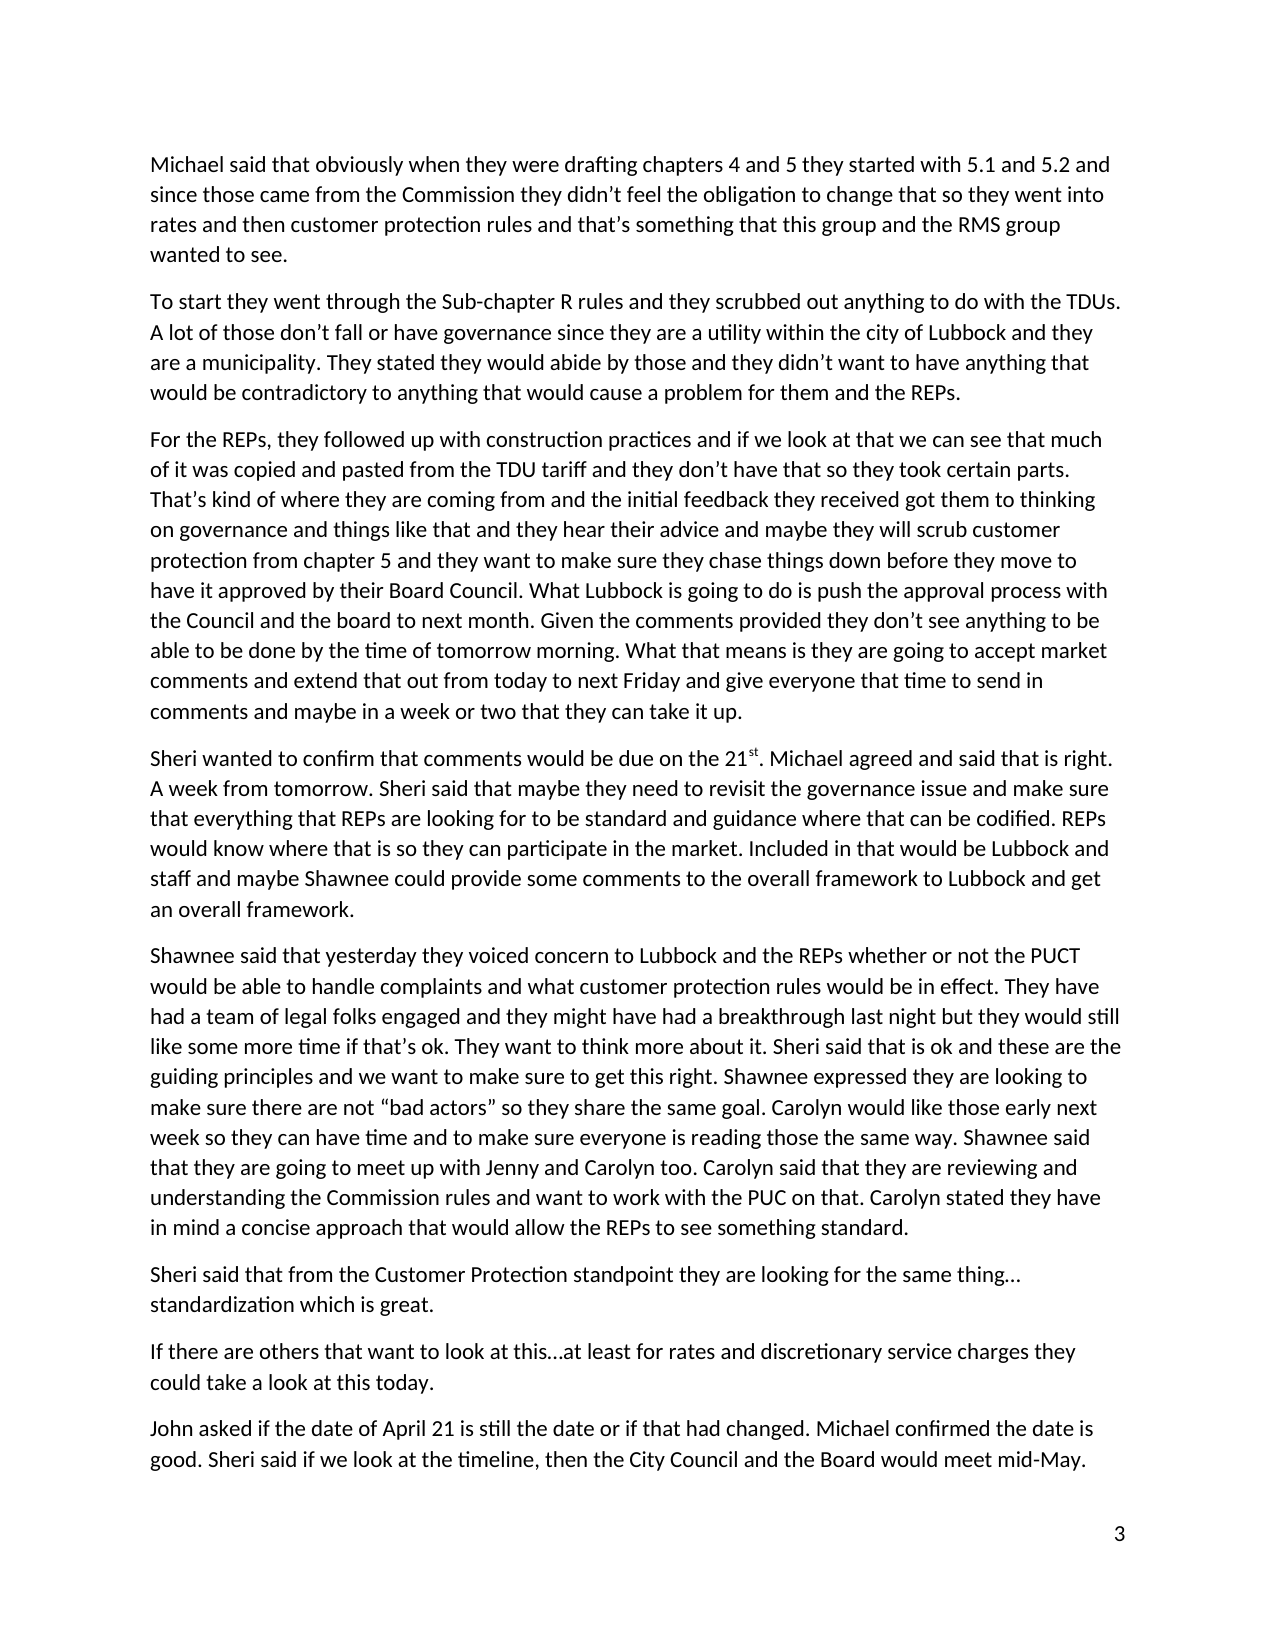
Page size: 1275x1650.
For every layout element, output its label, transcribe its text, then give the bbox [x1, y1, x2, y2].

text For the REPs, they followed up with construction practices and if we look at that we can see that much of it was copied and pasted from the TDU tariff and they don’t have that so they took certain parts. That’s kind of where they are coming from and the initial feedback they received got them to thinking on governance and things like that and they hear their advice and maybe they will scrub customer protection from chapter 5 and they want to make sure they chase things down before they move to have it approved by their Board Council. What Lubbock is going to do is push the approval process with the Council and the board to next month. Given the comments provided they don’t see anything to be able to be done by the time of tomorrow morning. What that means is they are going to accept market comments and extend that out from today to next Friday and give everyone that time to send in comments and maybe in a week or two that they can take it up. [150, 425, 1125, 725]
text To start they went through the Sub-chapter R rules and they scrubbed out anything to do with the TDUs. A lot of those don’t fall or have governance since they are a utility within the city of Lubbock and they are a municipality. They stated they would abide by those and they didn’t want to have anything that would be contradictory to anything that would cause a problem for them and the REPs. [150, 287, 1125, 406]
text Sheri wanted to confirm that comments would be due on the 21st. Michael agreed and said that is right. A week from tomorrow. Sheri said that maybe they need to revisit the governance issue and make sure that everything that REPs are looking for to be standard and guidance where that can be codified. REPs would know where that is so they can participate in the market. Included in that would be Lubbock and staff and maybe Shawnee could provide some comments to the overall framework to Lubbock and get an overall framework. [150, 744, 1125, 923]
text Shawnee said that yesterday they voiced concern to Lubbock and the REPs whether or not the PUCT would be able to handle complaints and what customer protection rules would be in effect. They have had a team of legal folks engaged and they might have had a breakthrough last night but they would still like some more time if that’s ok. They want to think more about it. Sheri said that is ok and these are the guiding principles and we want to make sure to get this right. Shawnee expressed they are looking to make sure there are not “bad actors” so they share the same goal. Carolyn would like those early next week so they can have time and to make sure everyone is reading those the same way. Shawnee said that they are going to meet up with Jenny and Carolyn too. Carolyn said that they are reviewing and understanding the Commission rules and want to work with the PUC on that. Carolyn stated they have in mind a concise approach that would allow the REPs to see something standard. [150, 942, 1125, 1242]
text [150, 1414, 1125, 1473]
text Michael said that obviously when they were drafting chapters 4 and 5 they started with 5.1 and 5.2 and since those came from the Commission they didn’t feel the obligation to change that so they went into rates and then customer protection rules and that’s something that this group and the RMS group wanted to see. [150, 150, 1125, 269]
text If there are others that want to look at this…at least for rates and discretionary service charges they could take a look at this today. [150, 1337, 1125, 1396]
text Sheri said that from the Customer Protection standpoint they are looking for the same thing…standardization which is great. [150, 1260, 1125, 1319]
